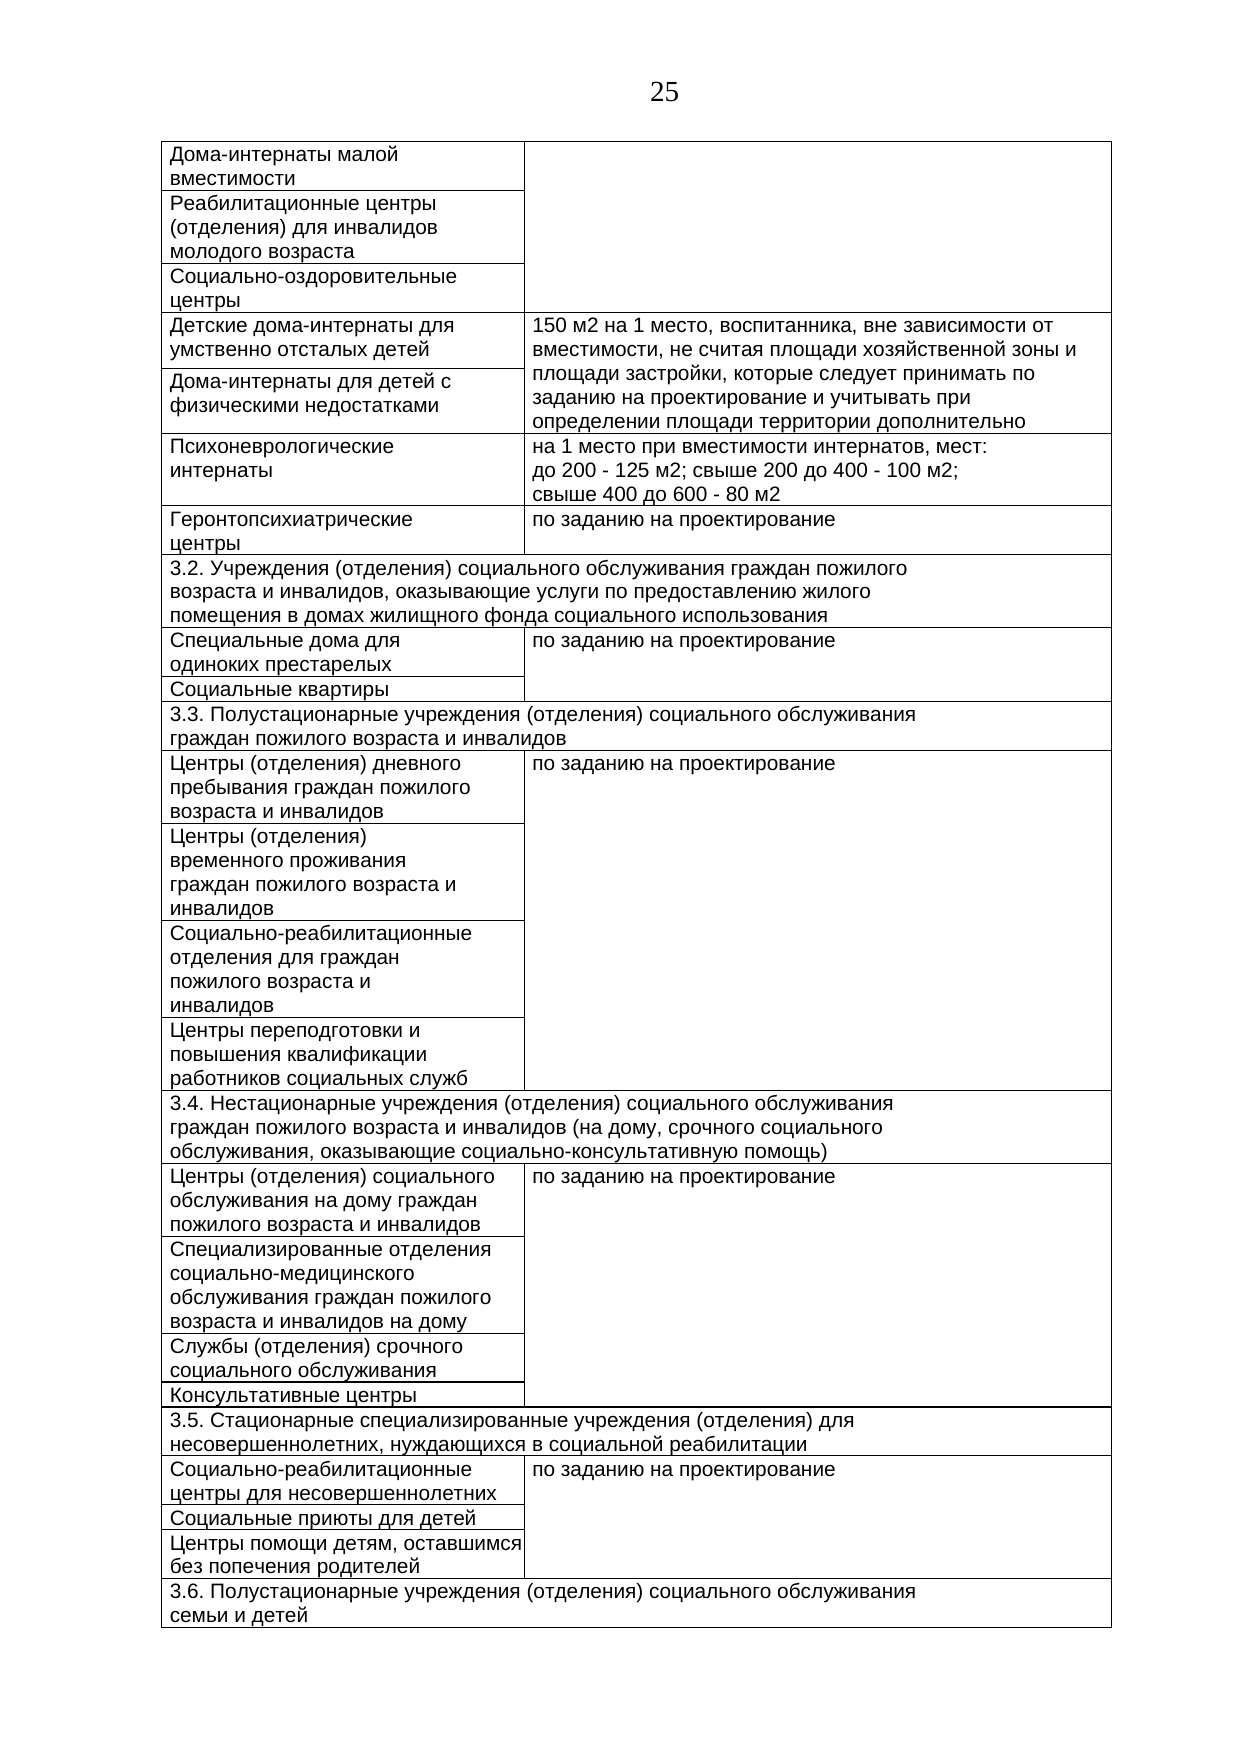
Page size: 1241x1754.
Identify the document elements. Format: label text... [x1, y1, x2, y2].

table_cell по заданию на проектирование [525, 751, 1111, 1090]
table_cell 3.2. Учреждения (отделения) социального обслуживания граждан пожилого возраста и инвалидов, оказывающие услуги по предоставлению жилого помещения в домах жилищного фонда социального использования [162, 555, 1111, 627]
table_cell по заданию на проектирование [525, 506, 1111, 554]
table_cell Службы (отделения) срочного социального обслуживания [162, 1334, 524, 1381]
table_cell по заданию на проектирование [525, 628, 1111, 701]
table_cell Специальные дома для одиноких престарелых [162, 628, 524, 676]
table_cell Реабилитационные центры (отделения) для инвалидов молодого возраста [162, 191, 524, 263]
table_cell Социально-оздоровительные центры [162, 264, 524, 312]
table_cell 150 м2 на 1 место, воспитанника, вне зависимости от вместимости, не считая площади хозяйственной зоны и площади застройки, которые следует принимать по заданию на проектирование и учитывать при определении площади территории дополнительно [525, 313, 1111, 432]
table_cell Социально-реабилитационные центры для несовершеннолетних [162, 1456, 524, 1504]
table_cell Центры (отделения) социального обслуживания на дому граждан пожилого возраста и инвалидов [162, 1164, 524, 1236]
table_cell на 1 место при вместимости интернатов, мест: до 200 - 125 м2; свыше 200 до 400 - 100 м2; свыше 400 до 600 - 80 м2 [525, 434, 1111, 505]
table_cell Социально-реабилитационные отделения для граждан пожилого возраста и инвалидов [162, 921, 524, 1017]
table_cell Специализированные отделения социально-медицинского обслуживания граждан пожилого возраста и инвалидов на дому [162, 1237, 524, 1332]
table_cell Социальные квартиры [162, 677, 524, 701]
table_cell Дома-интернаты для детей с физическими недостатками [162, 369, 524, 432]
table_cell Психоневрологические интернаты [162, 434, 524, 505]
table_cell Консультативные центры [162, 1383, 524, 1406]
table_cell Центры переподготовки и повышения квалификации работников социальных служб [162, 1018, 524, 1090]
table_cell Дома-интернаты малой вместимости [162, 142, 524, 190]
table_cell Центры помощи детям, оставшимся без попечения родителей [162, 1530, 524, 1578]
table_cell 3.6. Полустационарные учреждения (отделения) социального обслуживания семьи и детей [162, 1579, 1111, 1627]
table_cell Центры (отделения) дневного пребывания граждан пожилого возраста и инвалидов [162, 751, 524, 823]
table_cell по заданию на проектирование [525, 1164, 1111, 1406]
table_cell по заданию на проектирование [525, 1456, 1111, 1578]
table_cell Геронтопсихиатрические центры [162, 506, 524, 554]
table_cell Центры (отделения) временного проживания граждан пожилого возраста и инвалидов [162, 824, 524, 920]
table_cell Социальные приюты для детей [162, 1505, 524, 1529]
table_cell 3.5. Стационарные специализированные учреждения (отделения) для несовершеннолетних, нуждающихся в социальной реабилитации [162, 1408, 1111, 1455]
table_cell 3.4. Нестационарные учреждения (отделения) социального обслуживания граждан пожилого возраста и инвалидов (на дому, срочного социального обслуживания, оказывающие социально-консультативную помощь) [162, 1091, 1111, 1163]
table_cell 3.3. Полустационарные учреждения (отделения) социального обслуживания граждан пожилого возраста и инвалидов [162, 702, 1111, 750]
table_cell Детские дома-интернаты для умственно отсталых детей [162, 313, 524, 368]
